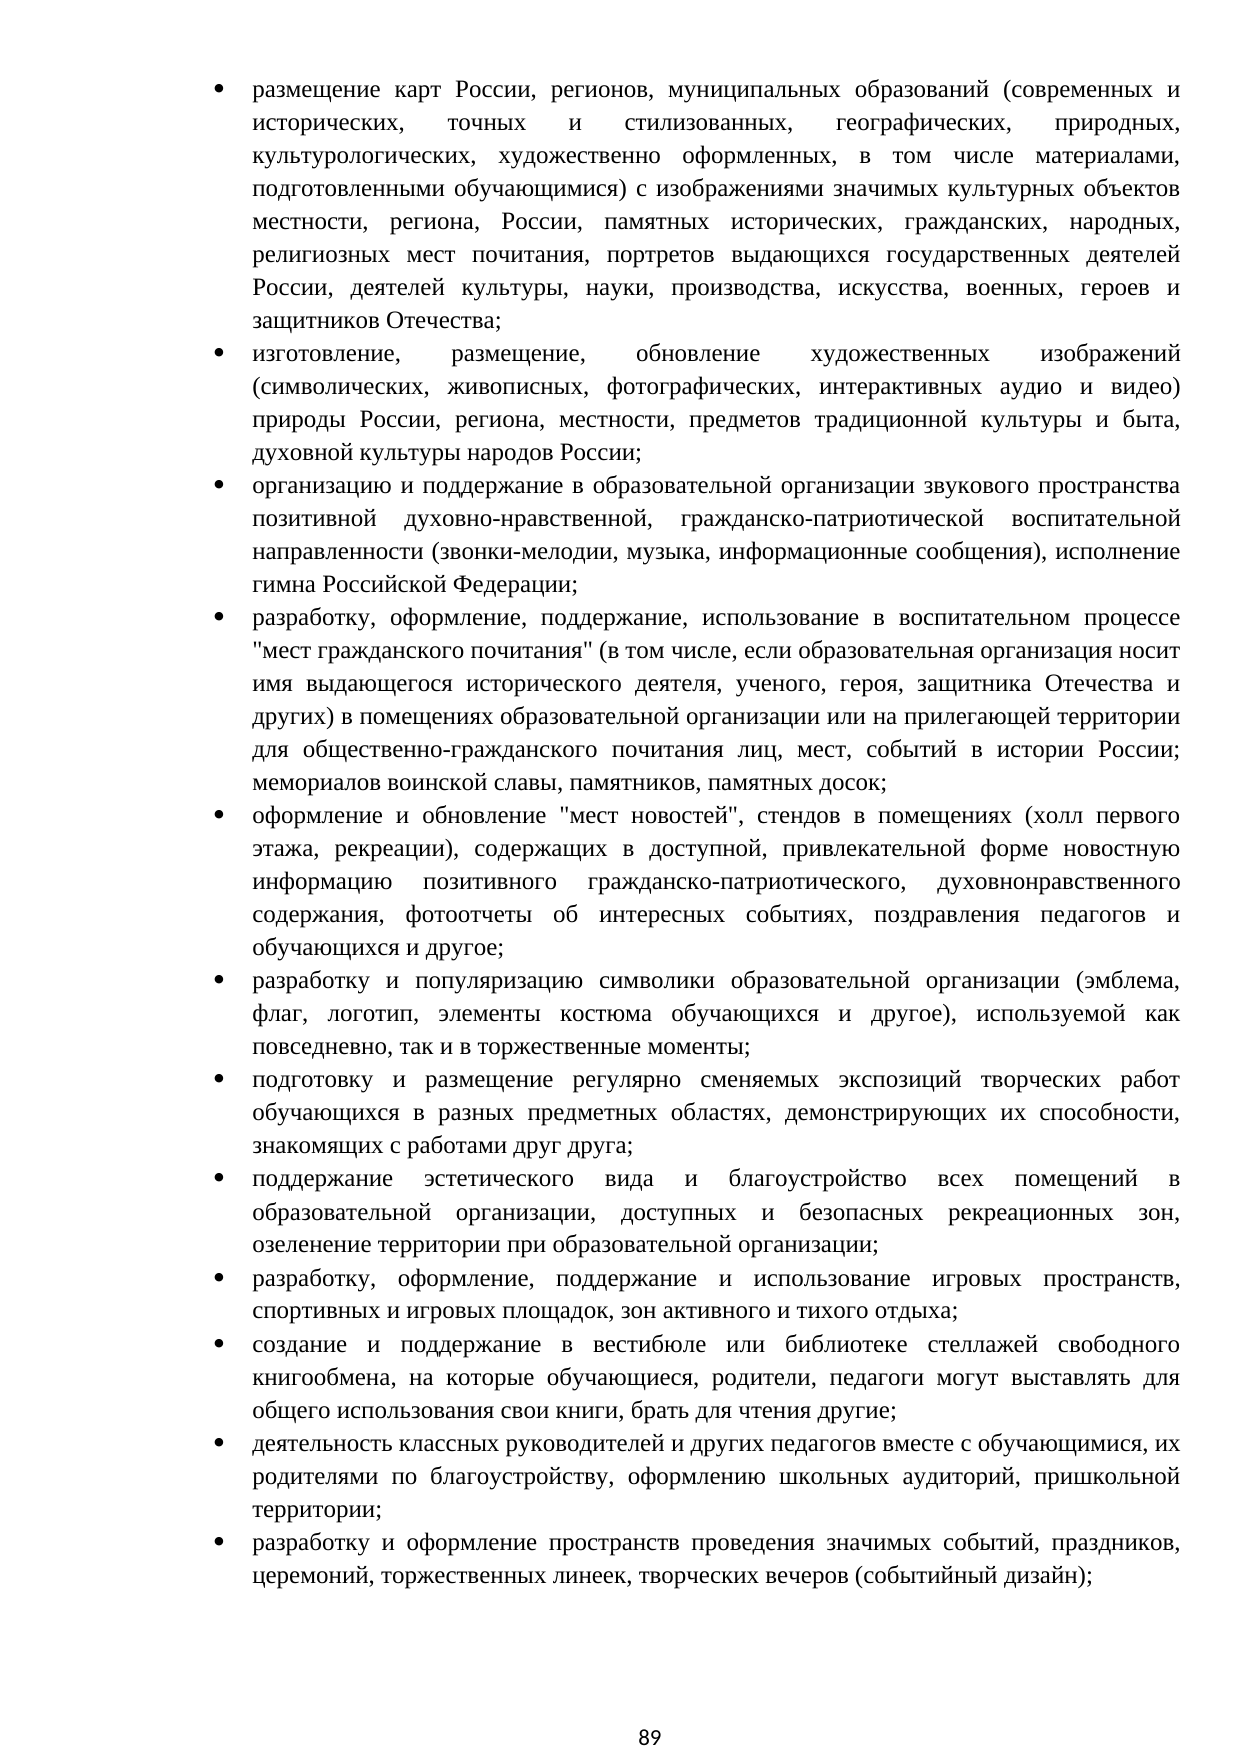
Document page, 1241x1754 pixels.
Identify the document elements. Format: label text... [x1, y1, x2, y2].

list разработку, оформление, поддержание и использование игровых пространств, спортивных и игровых площадок, зон активного и тихого отдыха; [214, 1263, 1181, 1324]
list подготовку и размещение регулярно сменяемых экспозиций творческих работ обучающихся в разных предметных областях, демонстрирующих их способности, знакомящих с работами друг друга; [214, 1064, 1181, 1159]
list разработку и оформление пространств проведения значимых событий, праздников, церемоний, торжественных линеек, творческих вечеров (событийный дизайн); [214, 1527, 1181, 1588]
list поддержание эстетического вида и благоустройство всех помещений в образовательной организации, доступных и безопасных рекреационных зон, озеленение территории при образовательной организации; [214, 1163, 1181, 1258]
list оформление и обновление "мест новостей", стендов в помещениях (холл первого этажа, рекреации), содержащих в доступной, привлекательной форме новостную информацию позитивного гражданско-патриотического, духовнонравственного содержания, фотоотчеты об интересных событиях, поздравления педагогов и обучающихся и другое; [214, 800, 1181, 961]
list организацию и поддержание в образовательной организации звукового пространства позитивной духовно-нравственной, гражданско-патриотической воспитательной направленности (звонки-мелодии, музыка, информационные сообщения), исполнение гимна Российской Федерации; [214, 470, 1181, 598]
list разработку и популяризацию символики образовательной организации (эмблема, флаг, логотип, элементы костюма обучающихся и другое), используемой как повседневно, так и в торжественные моменты; [214, 965, 1181, 1060]
list изготовление, размещение, обновление художественных изображений (символических, живописных, фотографических, интерактивных аудио и видео) природы России, региона, местности, предметов традиционной культуры и быта, духовной культуры народов России; [214, 338, 1181, 466]
list разработку, оформление, поддержание, использование в воспитательном процессе "мест гражданского почитания" (в том числе, если образовательная организация носит имя выдающегося исторического деятеля, ученого, героя, защитника Отечества и других) в помещениях образовательной организации или на прилегающей территории для общественно-гражданского почитания лиц, мест, событий в истории России; мемориалов воинской славы, памятников, памятных досок; [214, 602, 1181, 796]
list создание и поддержание в вестибюле или библиотеке стеллажей свободного книгообмена, на которые обучающиеся, родители, педагоги могут выставлять для общего использования свои книги, брать для чтения другие; [214, 1329, 1181, 1423]
list деятельность классных руководителей и других педагогов вместе с обучающимися, их родителями по благоустройству, оформлению школьных аудиторий, пришкольной территории; [214, 1428, 1181, 1522]
list размещение карт России, регионов, муниципальных образований (современных и исторических, точных и стилизованных, географических, природных, культурологических, художественно оформленных, в том числе материалами, подготовленными обучающимися) с изображениями значимых культурных объектов местности, региона, России, памятных исторических, гражданских, народных, религиозных мест почитания, портретов выдающихся государственных деятелей России, деятелей культуры, науки, производства, искусства, военных, героев и защитников Отечества; [214, 74, 1181, 334]
